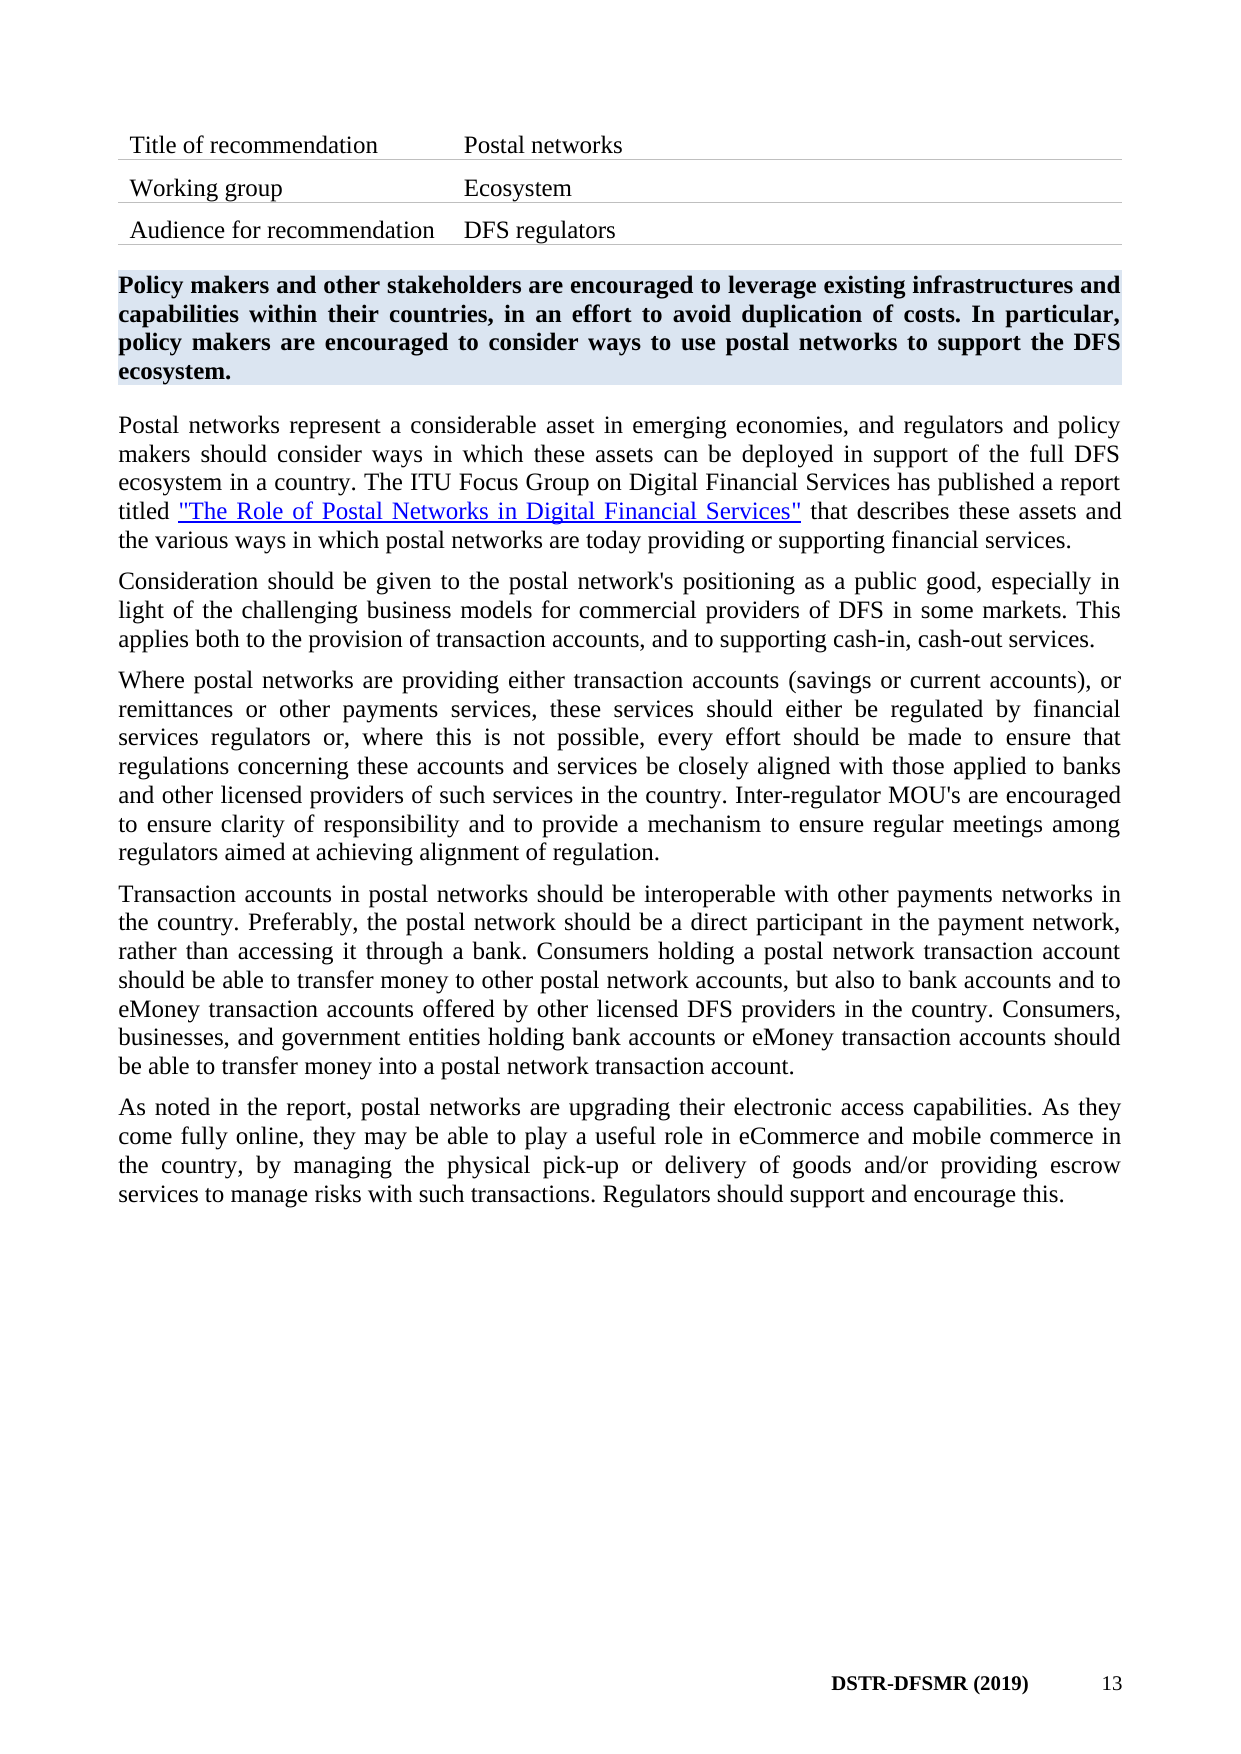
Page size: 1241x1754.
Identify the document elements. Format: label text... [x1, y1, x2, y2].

text Consideration should be given to the postal network's positioning as a public good, especially in light of the challenging business models for commercial providers of DFS in some markets. This applies both to the provision of transaction accounts, and to supporting cash-in, cash-out services. [118, 566, 1122, 652]
text Where postal networks are providing either transaction accounts (savings or current accounts), or remittances or other payments services, these services should either be regulated by financial services regulators or, where this is not possible, every effort should be made to ensure that regulations concerning these accounts and services be closely aligned with those applied to banks and other licensed providers of such services in the country. Inter-regulator MOU's are encouraged to ensure clarity of responsibility and to provide a mechanism to ensure regular meetings among regulators aimed at achieving alignment of regulation. [118, 665, 1122, 866]
table_cell Audience for recommendation [118, 203, 452, 244]
table_cell DFS regulators [453, 203, 1122, 244]
table_cell Ecosystem [453, 160, 1122, 202]
text Policy makers and other stakeholders are encouraged to leverage existing infrastructures and capabilities within their countries, in an effort to avoid duplication of costs. In particular, policy makers are encouraged to consider ways to use postal networks to support the DFS ecosystem. [118, 270, 1122, 385]
table_cell Working group [118, 160, 452, 202]
table_header Title of recommendation [118, 118, 452, 159]
text As noted in the report, postal networks are upgrading their electronic access capabilities. As they come fully online, they may be able to play a useful role in eCommerce and mobile commerce in the country, by managing the physical pick-up or delivery of goods and/or providing escrow services to manage risks with such transactions. Regulators should support and encourage this. [118, 1092, 1122, 1207]
table_header Postal networks [453, 118, 1122, 159]
text Postal networks represent a considerable asset in emerging economies, and regulators and policy makers should consider ways in which these assets can be deployed in support of the full DFS ecosystem in a country. The ITU Focus Group on Digital Financial Services has published a report titled "The Role of Postal Networks in Digital Financial Services" that describes these assets and the various ways in which postal networks are today providing or supporting financial services. [118, 410, 1122, 554]
text Transaction accounts in postal networks should be interoperable with other payments networks in the country. Preferably, the postal network should be a direct participant in the payment network, rather than accessing it through a bank. Consumers holding a postal network transaction account should be able to transfer money to other postal network accounts, but also to bank accounts and to eMoney transaction accounts offered by other licensed DFS providers in the country. Consumers, businesses, and government entities holding bank accounts or eMoney transaction accounts should be able to transfer money into a postal network transaction account. [118, 879, 1122, 1080]
